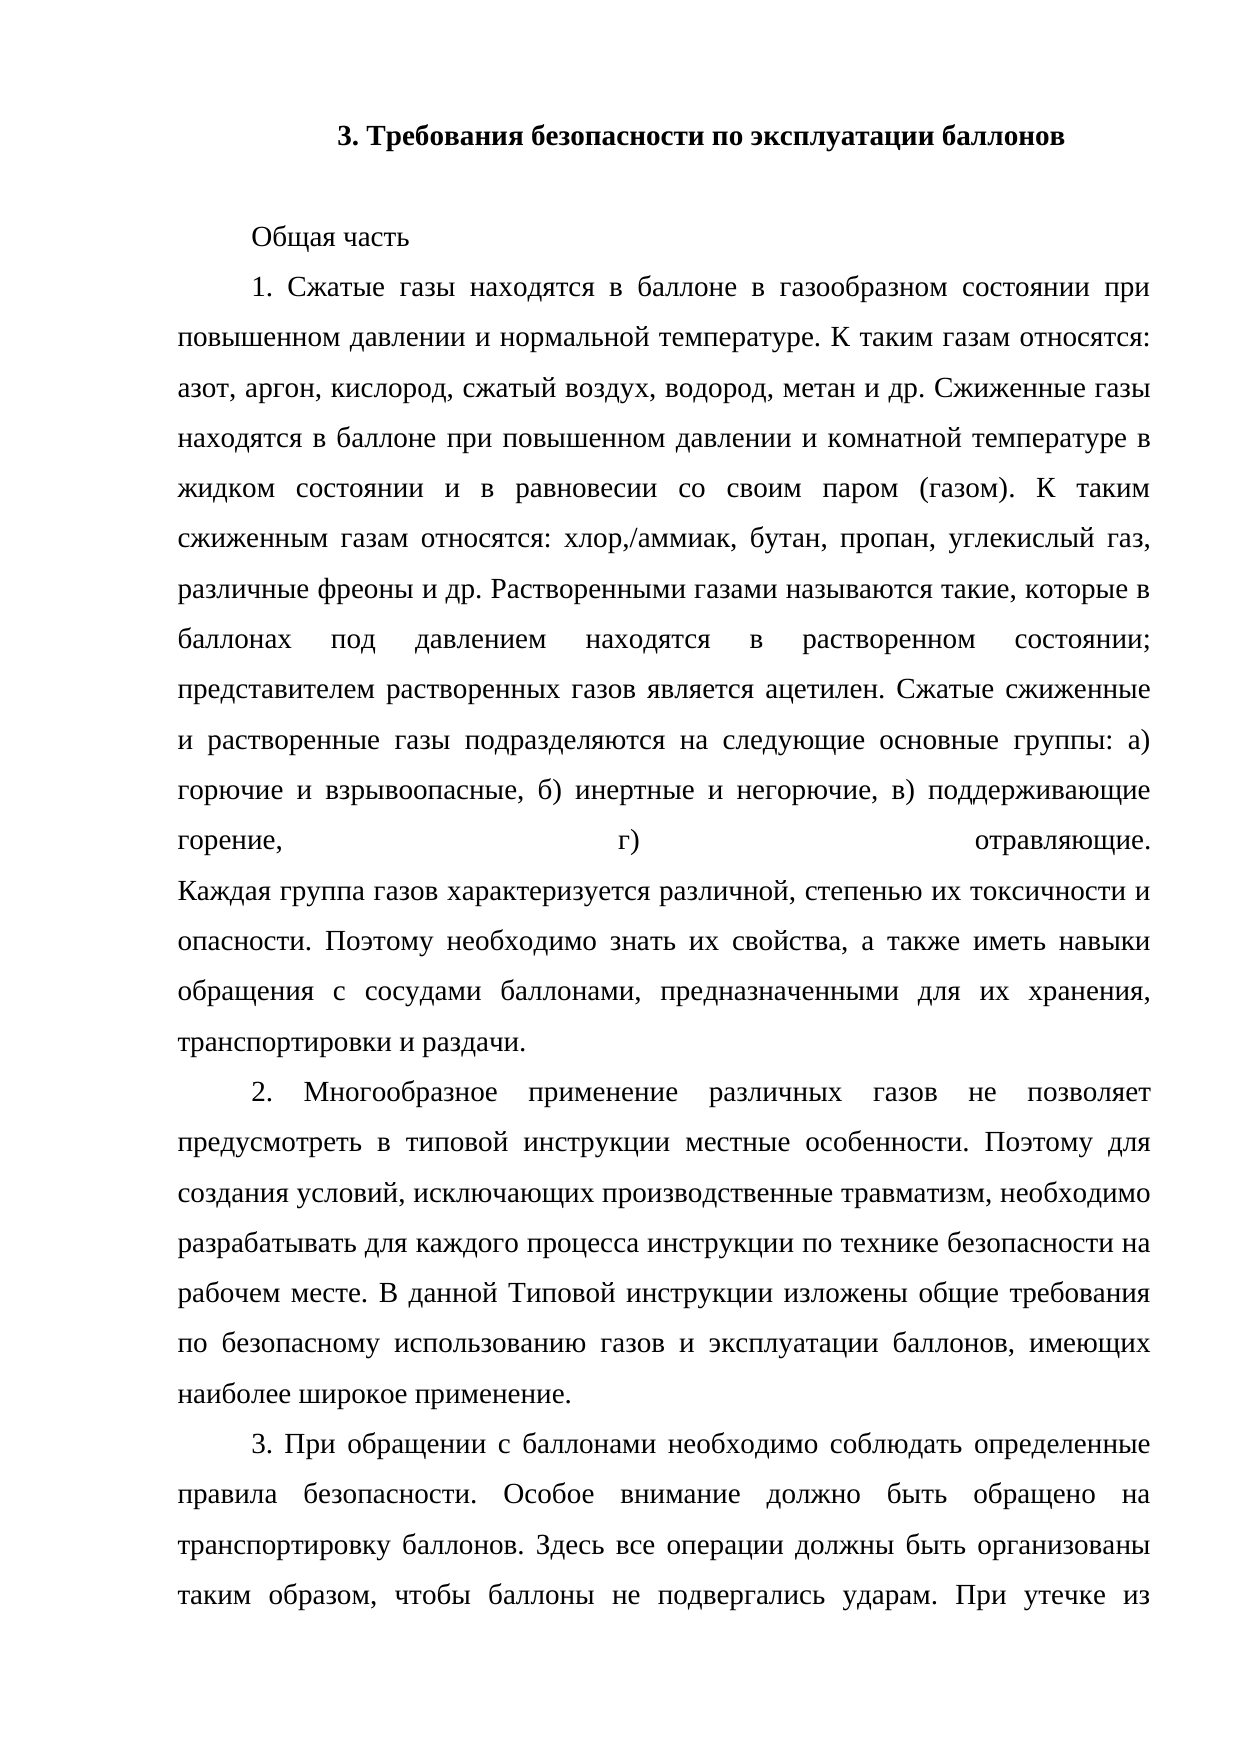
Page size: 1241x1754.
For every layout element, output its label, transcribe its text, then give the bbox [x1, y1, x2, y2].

text Общая часть [177, 219, 1152, 252]
text 3. Требования безопасности по эксплуатации баллонов [177, 118, 1152, 152]
text 1. Сжатые газы находятся в баллоне в газообразном состоянии при повышенном давлении и нормальной температуре. К таким газам относятся: азот, аргон, кислород, сжатый воздух, водород, метан и др. Сжиженные газы находятся в баллоне при повышенном давлении и комнатной температуре в жидком состоянии и в равновесии со своим паром (газом). К таким сжиженным газам относятся: хлор,/аммиак, бутан, пропан, углекислый газ, различные фреоны и др. Растворенными газами называются такие, которые в баллонах под давлением находятся в растворенном состоянии; представителем растворенных газов является ацетилен. Сжатые сжиженные и растворенные газы подразделяются на следующие основные группы: а) горючие и взрывоопасные, б) инертные и негорючие, в) поддерживающие горение, г) отравляющие. Каждая группа газов характеризуется различной, степенью их токсичности и опасности. Поэтому необходимо знать их свойства, а также иметь навыки обращения с сосудами баллонами, предназначенными для их хранения, транспортировки и раздачи. [177, 269, 1152, 1057]
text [177, 1426, 1152, 1611]
text 2. Многообразное применение различных газов не позволяет предусмотреть в типовой инструкции местные особенности. Поэтому для создания условий, исключающих производственные травматизм, необходимо разрабатывать для каждого процесса инструкции по технике безопасности на рабочем месте. В данной Типовой инструкции изложены общие требования по безопасному использованию газов и эксплуатации баллонов, имеющих наиболее широкое применение. [177, 1074, 1152, 1409]
